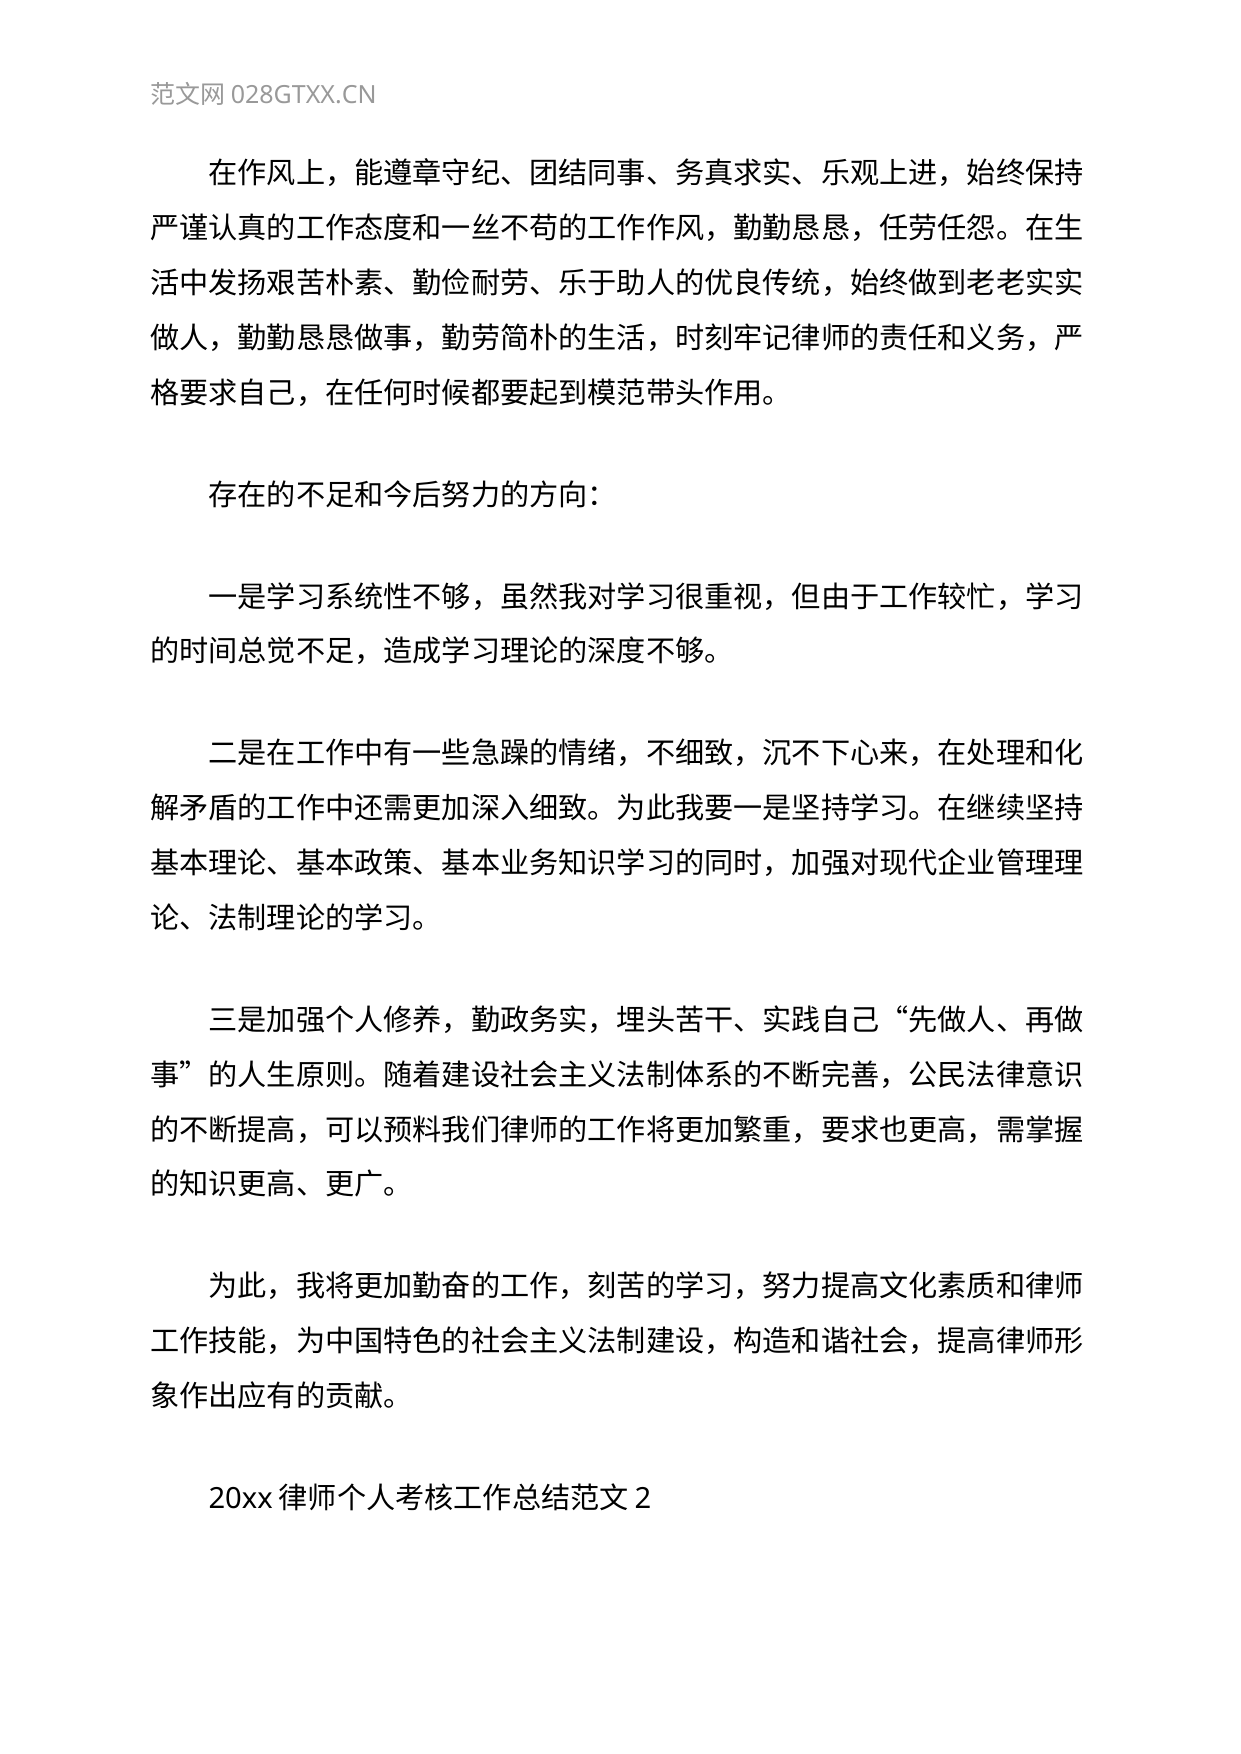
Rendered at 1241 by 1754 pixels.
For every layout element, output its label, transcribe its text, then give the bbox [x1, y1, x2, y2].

text 三是加强个人修养，勤政务实，埋头苦干、实践自己“先做人、再做事”的人生原则。随着建设社会主义法制体系的不断完善，公民法律意识的不断提高，可以预料我们律师的工作将更加繁重，要求也更高，需掌握的知识更高、更广。 [150, 996, 1090, 1203]
text 20xx律师个人考核工作总结范文2 [150, 1474, 1090, 1517]
text 二是在工作中有一些急躁的情绪，不细致，沉不下心来，在处理和化解矛盾的工作中还需更加深入细致。为此我要一是坚持学习。在继续坚持基本理论、基本政策、基本业务知识学习的同时，加强对现代企业管理理论、法制理论的学习。 [150, 730, 1090, 937]
text 存在的不足和今后努力的方向： [150, 471, 1090, 514]
text 在作风上，能遵章守纪、团结同事、务真求实、乐观上进，始终保持严谨认真的工作态度和一丝不苟的工作作风，勤勤恳恳，任劳任怨。在生活中发扬艰苦朴素、勤俭耐劳、乐于助人的优良传统，始终做到老老实实做人，勤勤恳恳做事，勤劳简朴的生活，时刻牢记律师的责任和义务，严格要求自己，在任何时候都要起到模范带头作用。 [150, 150, 1090, 412]
text 一是学习系统性不够，虽然我对学习很重视，但由于工作较忙，学习的时间总觉不足，造成学习理论的深度不够。 [150, 573, 1090, 670]
text 为此，我将更加勤奋的工作，刻苦的学习，努力提高文化素质和律师工作技能，为中国特色的社会主义法制建设，构造和谐社会，提高律师形象作出应有的贡献。 [150, 1263, 1090, 1415]
